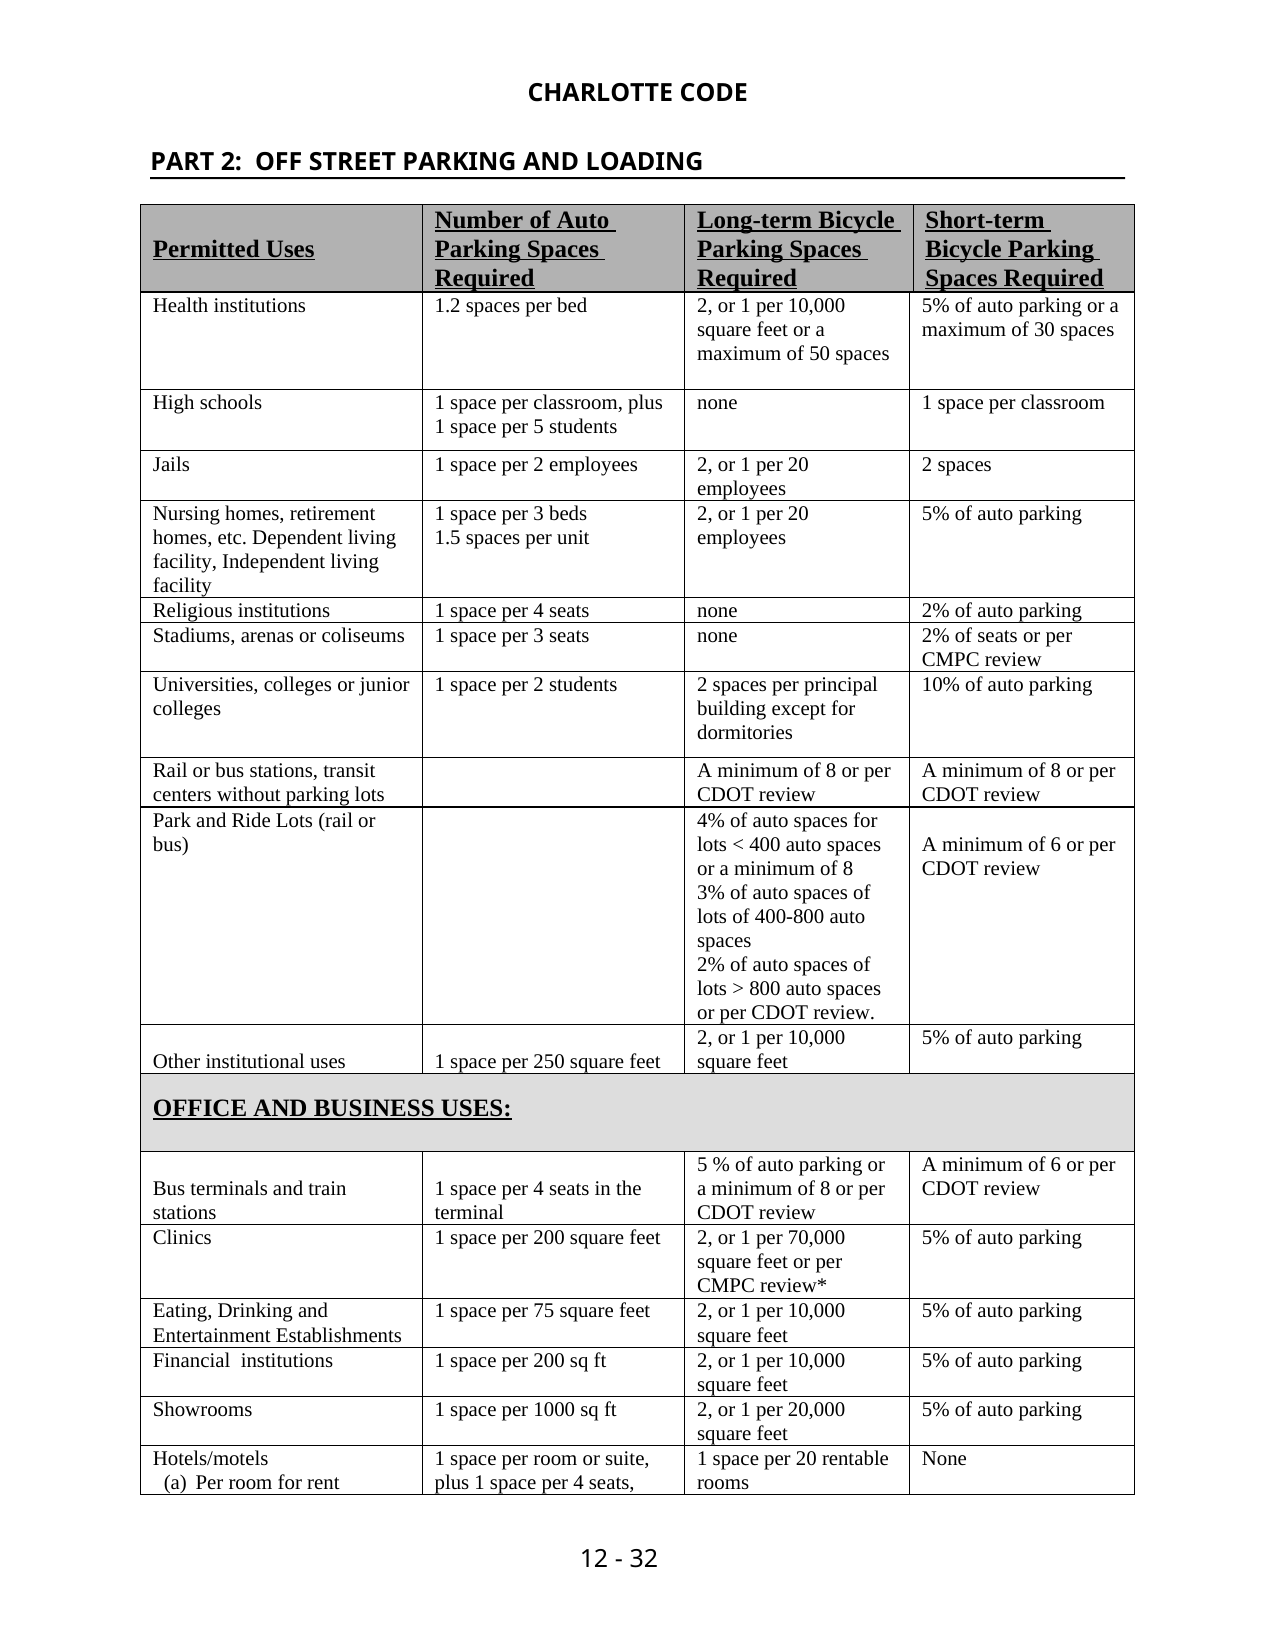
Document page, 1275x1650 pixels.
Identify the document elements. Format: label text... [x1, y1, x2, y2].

table_cell 1 space per 200 square feet [423, 1225, 684, 1297]
table_header Permitted Uses [141, 205, 422, 291]
table_cell None [910, 1446, 1134, 1494]
table_cell 10% of auto parking [910, 672, 1134, 757]
table_cell Park and Ride Lots (rail or bus) [141, 808, 422, 1024]
table_cell 2, or 1 per 70,000 square feet or per CMPC review* [685, 1225, 909, 1297]
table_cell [423, 1446, 684, 1494]
table_cell Stadiums, arenas or coliseums [141, 623, 422, 671]
table_cell Clinics [141, 1225, 422, 1297]
table_cell 5% of auto parking or a maximum of 30 spaces [910, 293, 1134, 389]
table_header Number of Auto Parking Spaces Required [423, 205, 684, 291]
table_cell 2, or 1 per 10,000 square feet or a maximum of 50 spaces [685, 293, 909, 389]
table_cell OFFICE AND BUSINESS USES: [141, 1074, 1134, 1151]
table_cell 2, or 1 per 20 employees [685, 451, 909, 499]
table_cell Universities, colleges or junior colleges [141, 672, 422, 757]
table_cell 1.2 spaces per bed [423, 293, 684, 389]
table_cell 1 space per 250 square feet [423, 1025, 684, 1073]
table_cell Religious institutions [141, 598, 422, 622]
table_cell 5% of auto parking [910, 1397, 1134, 1445]
table_cell 5 % of auto parking or a minimum of 8 or per CDOT review [685, 1152, 909, 1224]
table_cell none [685, 623, 909, 671]
table_cell 1 space per 4 seats [423, 598, 684, 622]
table_cell 2, or 1 per 10,000 square feet [685, 1025, 909, 1073]
table_cell 5% of auto parking [910, 1025, 1134, 1073]
table_cell 5% of auto parking [910, 501, 1134, 597]
table_cell 1 space per 2 employees [423, 451, 684, 499]
table_cell 1 space per classroom, plus 1 space per 5 students [423, 390, 684, 450]
table_cell 1 space per 20 rentable rooms [685, 1446, 909, 1494]
table_cell A minimum of 6 or per CDOT review A minimum of 6 or per CDOT review [910, 808, 1134, 1024]
table_cell 2, or 1 per 20 employees [685, 501, 909, 597]
table_cell High schools [141, 390, 422, 450]
table_cell 1 space per classroom [910, 390, 1134, 450]
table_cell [141, 1446, 422, 1494]
table_cell 2, or 1 per 10,000 square feet [685, 1348, 909, 1396]
table_cell Bus terminals and train stations [141, 1152, 422, 1224]
table_cell Jails [141, 451, 422, 499]
table_cell 5% of auto parking [910, 1348, 1134, 1396]
table_cell 1 space per 1000 sq ft [423, 1397, 684, 1445]
table_cell A minimum of 8 or per CDOT review [685, 758, 909, 806]
table_cell Health institutions [141, 293, 422, 389]
table_cell 1 space per 4 seats in the terminal [423, 1152, 684, 1224]
table_cell 1 space per 200 sq ft [423, 1348, 684, 1396]
table_header Short-term Bicycle Parking Spaces Required [914, 205, 1134, 291]
table_cell Nursing homes, retirement homes, etc. Dependent living facility, Independent living facility [141, 501, 422, 597]
table_cell Showrooms [141, 1397, 422, 1445]
table_cell 2% of seats or per CMPC review [910, 623, 1134, 671]
table_cell 4% of auto spaces for lots < 400 auto spaces or a minimum of 8 3% of auto spaces of lots of 400-800 auto spaces 2% of auto spaces of lots > 800 auto spaces or per CDOT review. [685, 808, 909, 1024]
table_cell [423, 808, 684, 1024]
table_cell 2 spaces per principal building except for dormitories [685, 672, 909, 757]
table_cell 1 space per 75 square feet [423, 1299, 684, 1347]
table_cell none [685, 390, 909, 450]
table_cell Other institutional uses [141, 1025, 422, 1073]
table_cell Eating, Drinking and Entertainment Establishments [141, 1299, 422, 1347]
table_cell 1 space per 3 beds 1.5 spaces per unit [423, 501, 684, 597]
table_cell 5% of auto parking [910, 1225, 1134, 1297]
table_cell 2, or 1 per 10,000 square feet [685, 1299, 909, 1347]
table_cell A minimum of 6 or per CDOT review [910, 1152, 1134, 1224]
table_cell [423, 758, 684, 806]
table_cell 2, or 1 per 20,000 square feet [685, 1397, 909, 1445]
table_cell none [685, 598, 909, 622]
table_cell 2 spaces [910, 451, 1134, 499]
table_cell 2% of auto parking [910, 598, 1134, 622]
table_cell 5% of auto parking [910, 1299, 1134, 1347]
table_cell 1 space per 2 students [423, 672, 684, 757]
table_cell 1 space per 3 seats [423, 623, 684, 671]
table_cell Rail or bus stations, transit centers without parking lots [141, 758, 422, 806]
table_cell Financial institutions [141, 1348, 422, 1396]
table_header Long-term Bicycle Parking Spaces Required [685, 205, 913, 291]
table_cell A minimum of 8 or per CDOT review [910, 758, 1134, 806]
